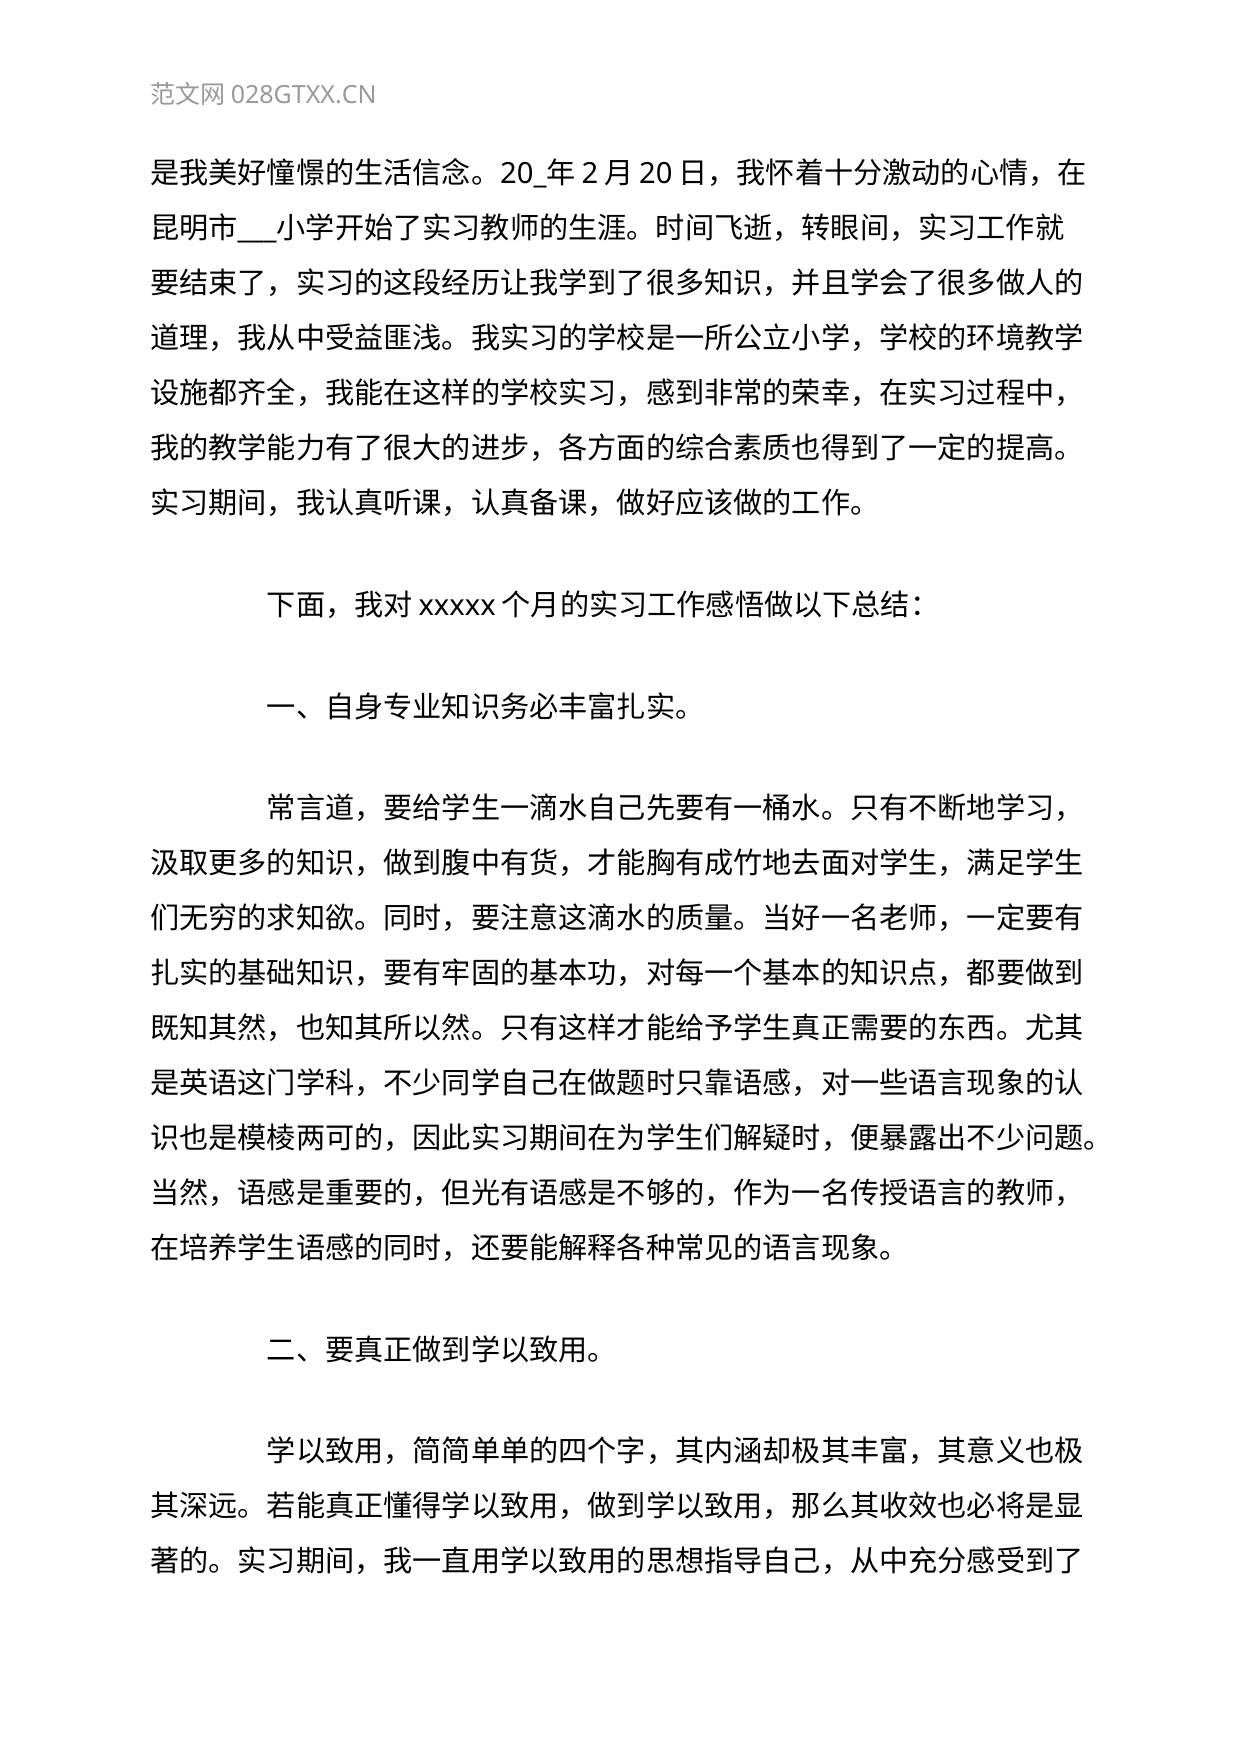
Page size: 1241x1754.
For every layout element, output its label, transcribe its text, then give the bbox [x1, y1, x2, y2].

text 常言道，要给学生一滴水自己先要有一桶水。只有不断地学习，汲取更多的知识，做到腹中有货，才能胸有成竹地去面对学生，满足学生们无穷的求知欲。同时，要注意这滴水的质量。当好一名老师，一定要有扎实的基础知识，要有牢固的基本功，对每一个基本的知识点，都要做到既知其然，也知其所以然。只有这样才能给予学生真正需要的东西。尤其是英语这门学科，不少同学自己在做题时只靠语感，对一些语言现象的认识也是模棱两可的，因此实习期间在为学生们解疑时，便暴露出不少问题。当然，语感是重要的，但光有语感是不够的，作为一名传授语言的教师，在培养学生语感的同时，还要能解释各种常见的语言现象。 [150, 785, 1090, 1267]
text 二、要真正做到学以致用。 [150, 1326, 1090, 1368]
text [150, 1428, 1090, 1580]
text 一、自身专业知识务必丰富扎实。 [150, 683, 1090, 726]
text 下面，我对xxxxx个月的实习工作感悟做以下总结： [150, 581, 1090, 624]
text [150, 150, 1090, 522]
